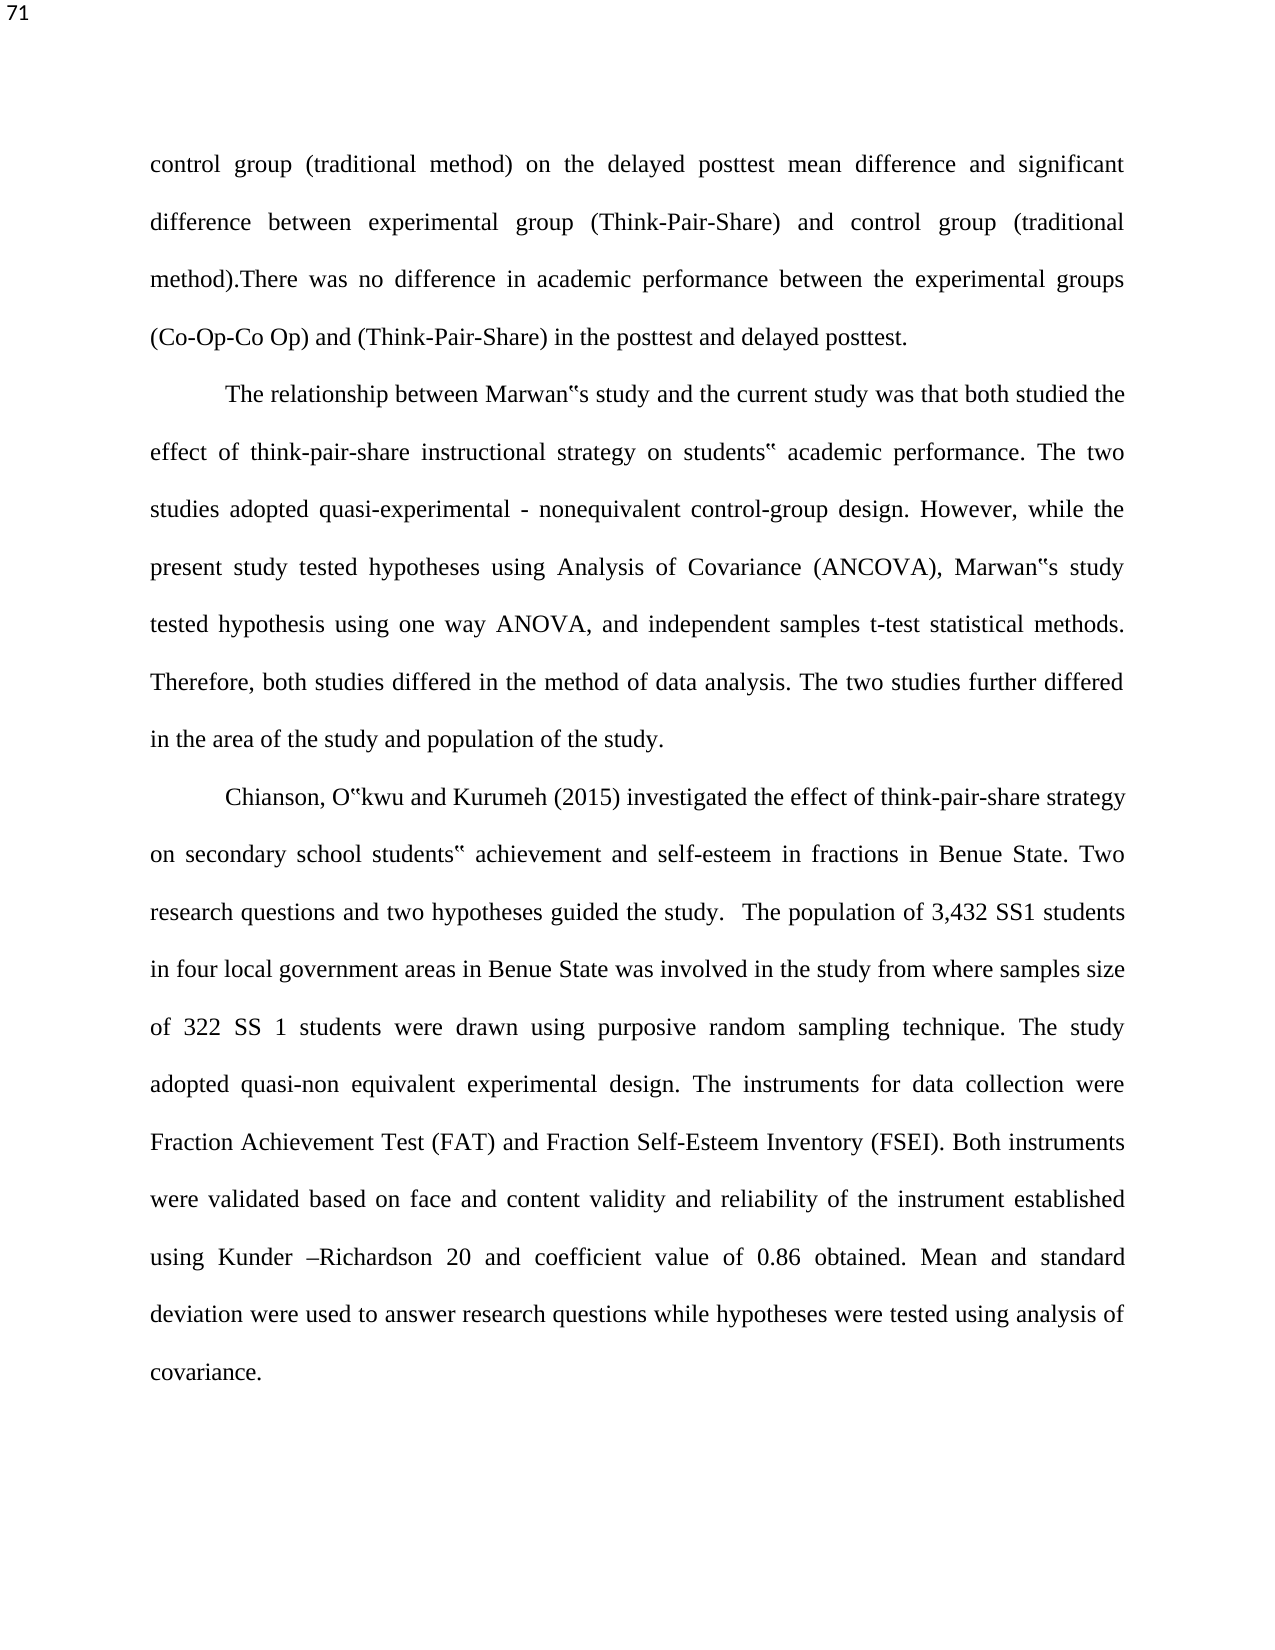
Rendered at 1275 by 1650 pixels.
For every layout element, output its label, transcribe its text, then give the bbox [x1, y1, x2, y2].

text The relationship between Marwan‟s study and the current study was that both studied the effect of think-pair-share instructional strategy on students‟ academic performance. The two studies adopted quasi-experimental - nonequivalent control-group design. However, while the present study tested hypotheses using Analysis of Covariance (ANCOVA), Marwan‟s study tested hypothesis using one way ANOVA, and independent samples t-test statistical methods. Therefore, both studies differed in the method of data analysis. The two studies further differed in the area of the study and population of the study. [150, 379, 1126, 753]
text Chianson, O‟kwu and Kurumeh (2015) investigated the effect of think-pair-share strategy on secondary school students‟ achievement and self-esteem in fractions in Benue State. Two research questions and two hypotheses guided the study. The population of 3,432 SS1 students in four local government areas in Benue State was involved in the study from where samples size of 322 SS 1 students were drawn using purposive random sampling technique. The study adopted quasi-non equivalent experimental design. The instruments for data collection were Fraction Achievement Test (FAT) and Fraction Self-Esteem Inventory (FSEI). Both instruments were validated based on face and content validity and reliability of the instrument established using Kunder –Richardson 20 and coefficient value of 0.86 obtained. Mean and standard deviation were used to answer research questions while hypotheses were tested using analysis of covariance. [150, 782, 1126, 1386]
text control group (traditional method) on the delayed posttest mean difference and significant difference between experimental group (Think-Pair-Share) and control group (traditional method).There was no difference in academic performance between the experimental groups (Co-Op-Co Op) and (Think-Pair-Share) in the posttest and delayed posttest. [150, 149, 1125, 350]
